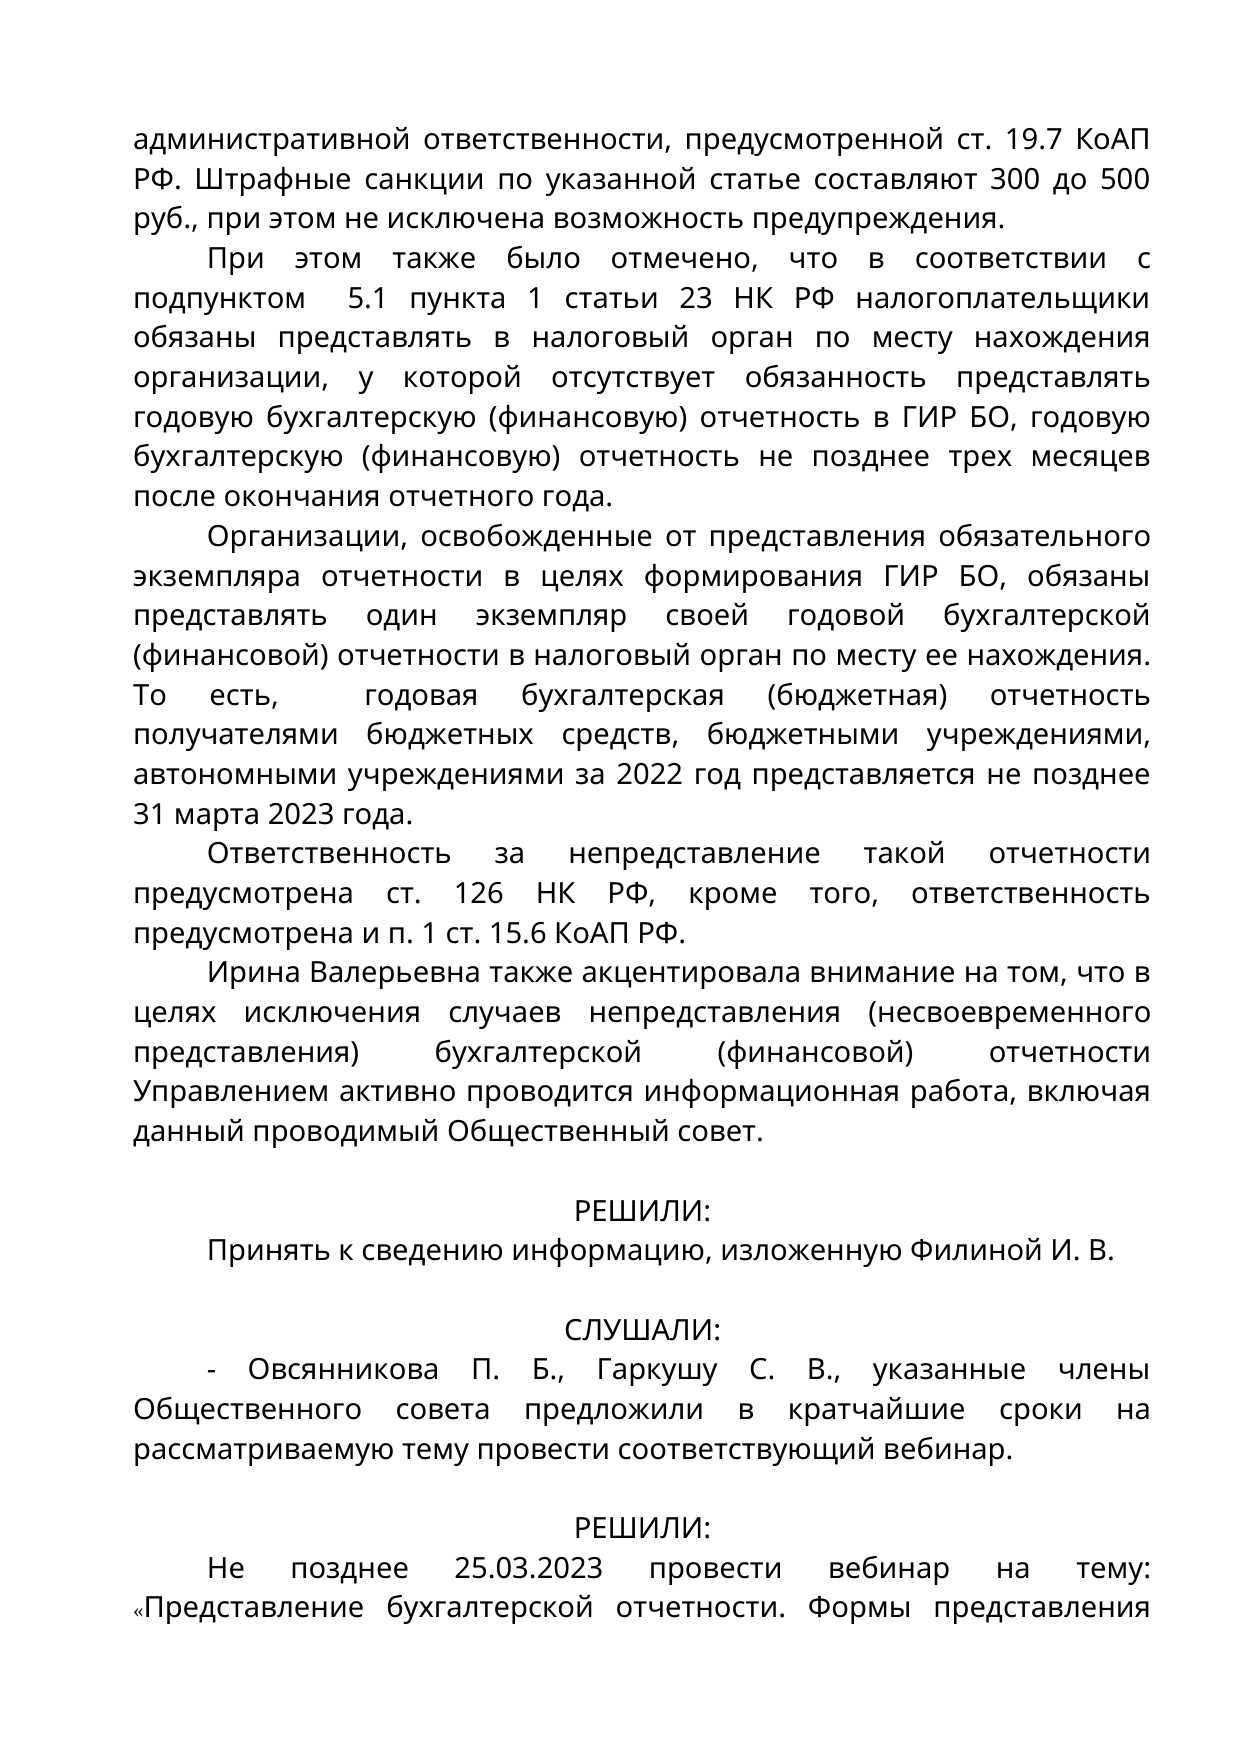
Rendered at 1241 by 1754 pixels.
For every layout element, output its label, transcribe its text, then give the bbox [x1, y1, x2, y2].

text - Овсянникова П. Б., Гаркушу С. В., указанные члены Общественного совета предложили в кратчайшие сроки на рассматриваемую тему провести соответствующий вебинар. [133, 1348, 1152, 1468]
text Принять к сведению информацию, изложенную Филиной И. В. [133, 1229, 1152, 1269]
text Ирина Валерьевна также акцентировала внимание на том, что в целях исключения случаев непредставления (несвоевременного представления) бухгалтерской (финансовой) отчетности Управлением активно проводится информационная работа, включая данный проводимый Общественный совет. [133, 952, 1152, 1150]
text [133, 1547, 1152, 1626]
text При этом также было отмечено, что в соответствии с подпунктом 5.1 пункта 1 статьи 23 НК РФ налогоплательщики обязаны представлять в налоговый орган по месту нахождения организации, у которой отсутствует обязанность представлять годовую бухгалтерскую (финансовую) отчетность в ГИР БО, годовую бухгалтерскую (финансовую) отчетность не позднее трех месяцев после окончания отчетного года. [133, 237, 1152, 515]
text СЛУШАЛИ: [133, 1309, 1152, 1348]
text РЕШИЛИ: [133, 1190, 1152, 1229]
text Ответственность за непредставление такой отчетности предусмотрена ст. 126 НК РФ, кроме того, ответственность предусмотрена и п. 1 ст. 15.6 КоАП РФ. [133, 833, 1152, 952]
text Организации, освобожденные от представления обязательного экземпляра отчетности в целях формирования ГИР БО, обязаны представлять один экземпляр своей годовой бухгалтерской (финансовой) отчетности в налоговый орган по месту ее нахождения. То есть, годовая бухгалтерская (бюджетная) отчетность получателями бюджетных средств, бюджетными учреждениями, автономными учреждениями за 2022 год представляется не позднее 31 марта 2023 года. [133, 515, 1152, 833]
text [133, 118, 1152, 237]
text РЕШИЛИ: [133, 1507, 1152, 1547]
